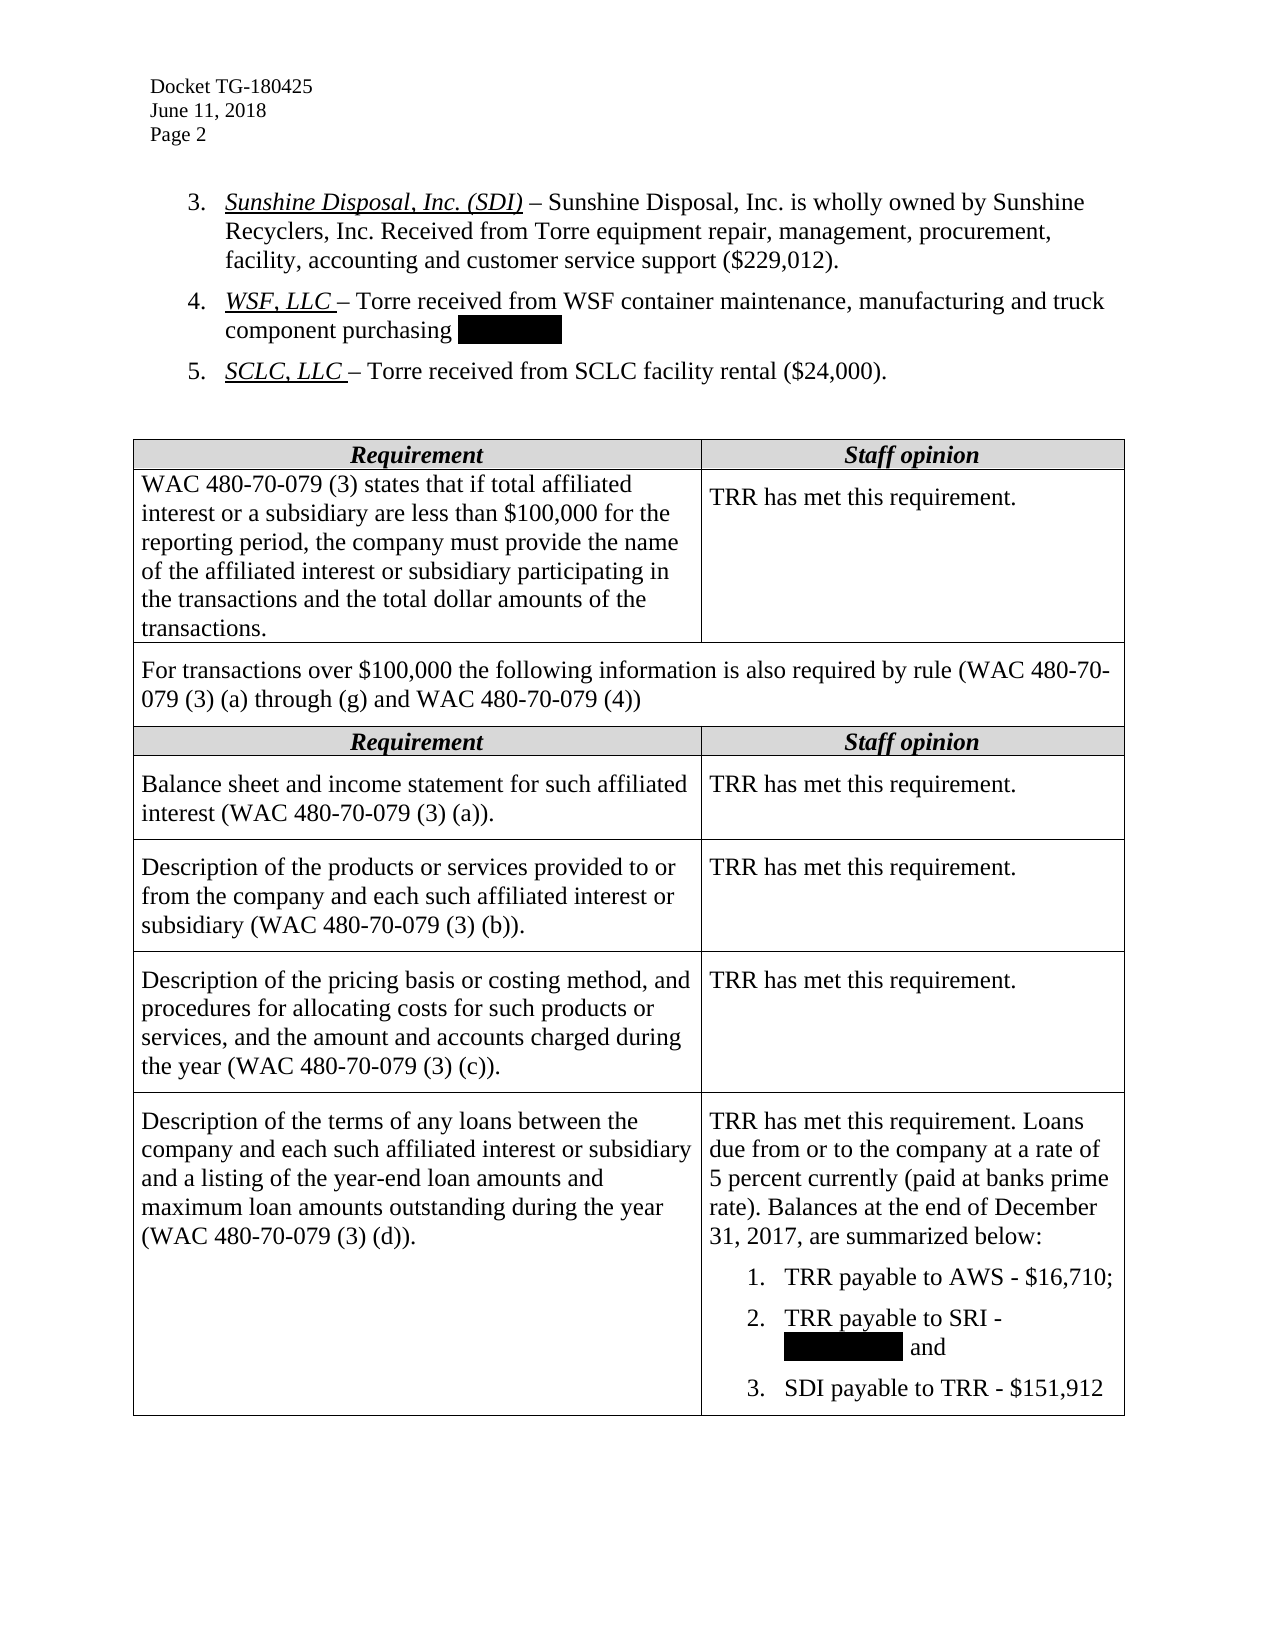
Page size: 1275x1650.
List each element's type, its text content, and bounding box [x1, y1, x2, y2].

table_cell Description of the products or services provided to or from the company and each such affiliated interest or subsidiary (WAC 480-70-079 (3) (b)). [134, 840, 701, 951]
table_cell TRR has met this requirement. [702, 952, 1124, 1092]
table_cell TRR has met this requirement. [702, 840, 1124, 951]
list SCLC, LLC – Torre received from SCLC facility rental ($24,000). [187, 356, 1125, 385]
table_cell TRR has met this requirement. Loans due from or to the company at a rate of 5 percent currently (paid at banks prime rate). Balances at the end of December 31, 2017, are summarized below: TRR payable to AWS - $16,710; TRR payable to SRI - $1,040,644; and SDI payable to TRR - $151,912 [702, 1093, 1124, 1414]
table_cell Description of the pricing basis or costing method, and procedures for allocating costs for such products or services, and the amount and accounts charged during the year (WAC 480-70-079 (3) (c)). [134, 952, 701, 1092]
table_cell WAC 480-70-079 (3) states that if total affiliated interest or a subsidiary are less than $100,000 for the reporting period, the company must provide the name of the affiliated interest or subsidiary participating in the transactions and the total dollar amounts of the transactions. [134, 470, 701, 642]
table_header Requirement [134, 440, 701, 468]
list Sunshine Disposal, Inc. (SDI) – Sunshine Disposal, Inc. is wholly owned by Sunshine Recyclers, Inc. Received from Torre equipment repair, management, procurement, facility, accounting and customer service support ($229,012). [187, 187, 1125, 274]
table_cell Staff opinion [702, 727, 1124, 755]
table_cell Requirement [134, 727, 701, 755]
table_cell Balance sheet and income statement for such affiliated interest (WAC 480-70-079 (3) (a)). [134, 756, 701, 839]
table_cell TRR has met this requirement. [702, 470, 1124, 642]
table_header Staff opinion [702, 440, 1124, 468]
table_cell TRR has met this requirement. [702, 756, 1124, 839]
table_cell For transactions over $100,000 the following information is also required by rule (WAC 480-70-079 (3) (a) through (g) and WAC 480-70-079 (4)) [134, 643, 1124, 726]
list WSF, LLC – Torre received from WSF container maintenance, manufacturing and truck component purchasing (367,182). [187, 286, 1125, 344]
table_cell Description of the terms of any loans between the company and each such affiliated interest or subsidiary and a listing of the year-end loan amounts and maximum loan amounts outstanding during the year (WAC 480-70-079 (3) (d)). [134, 1093, 701, 1414]
